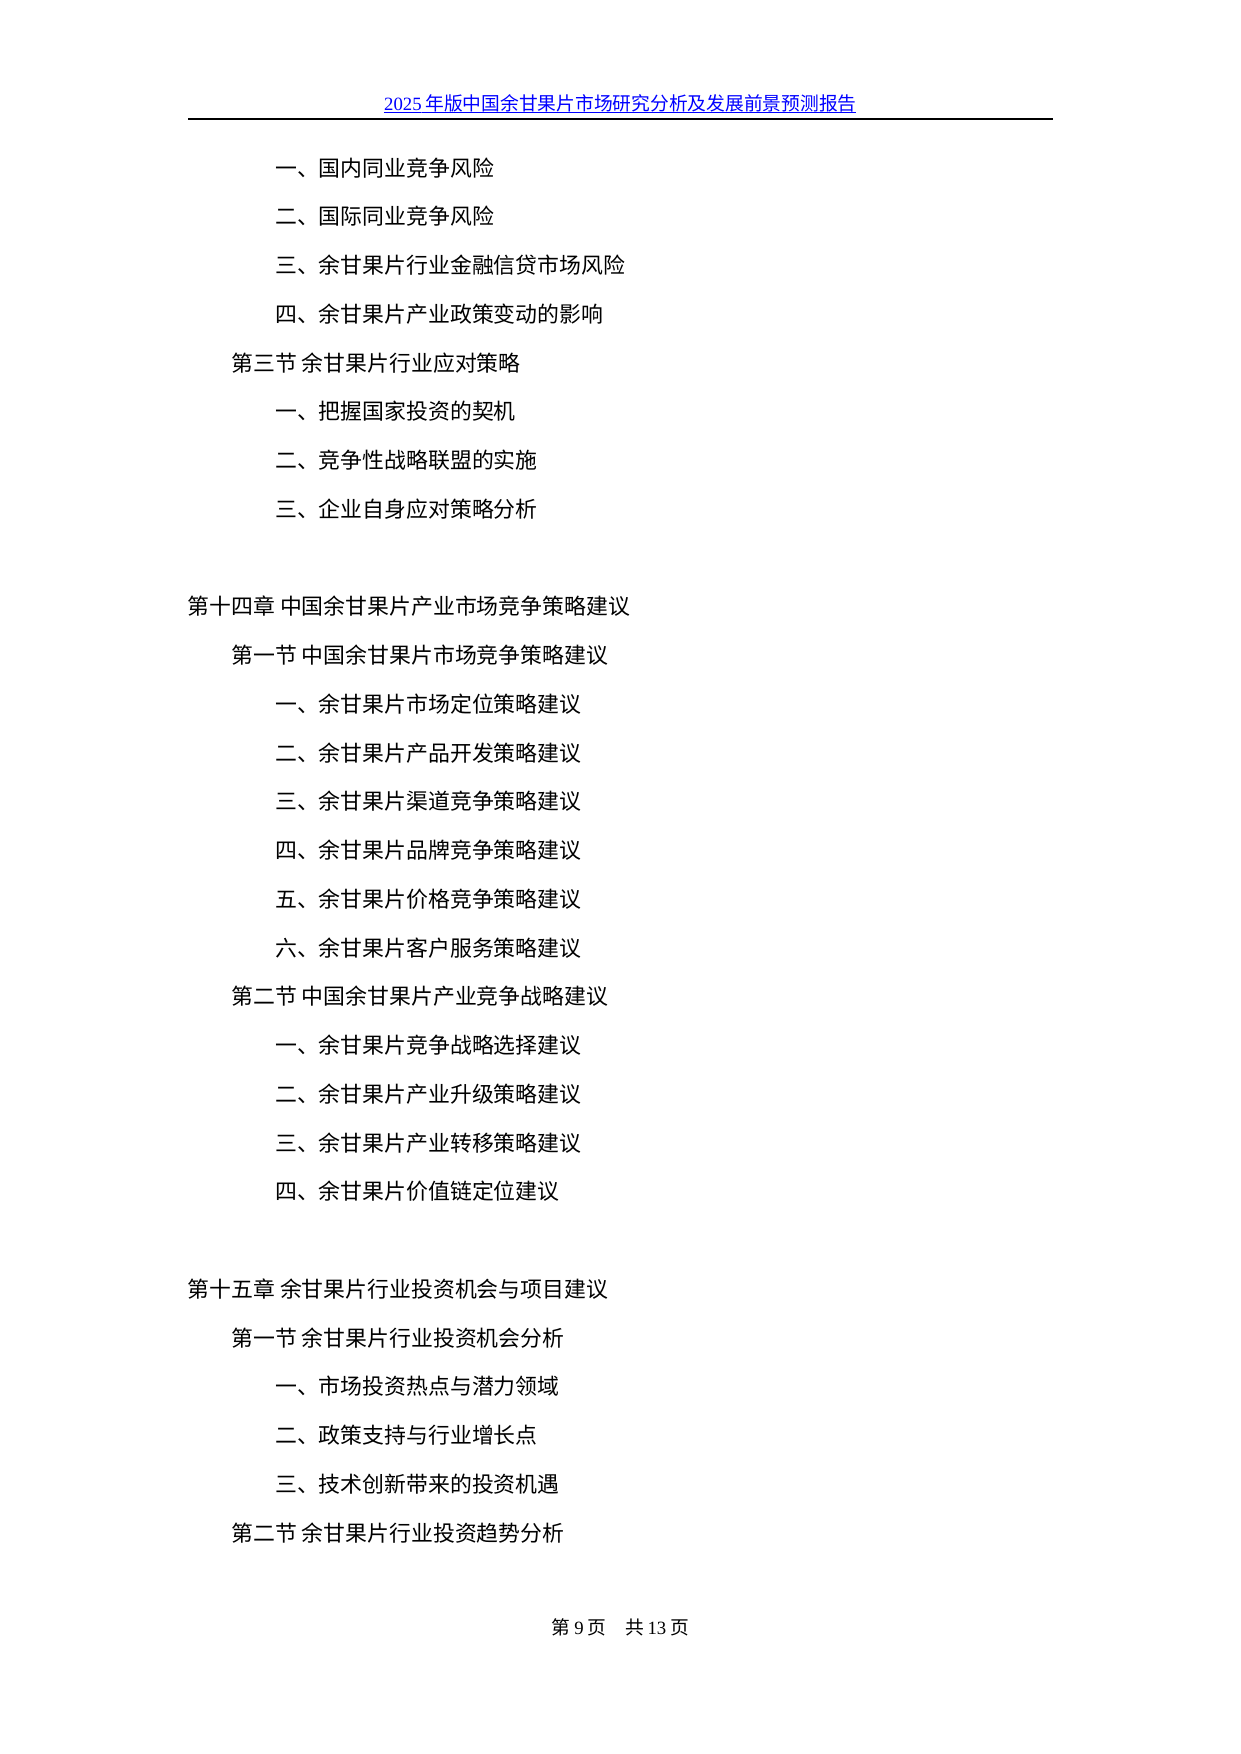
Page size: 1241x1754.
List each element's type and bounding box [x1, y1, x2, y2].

text [187, 150, 1053, 1548]
